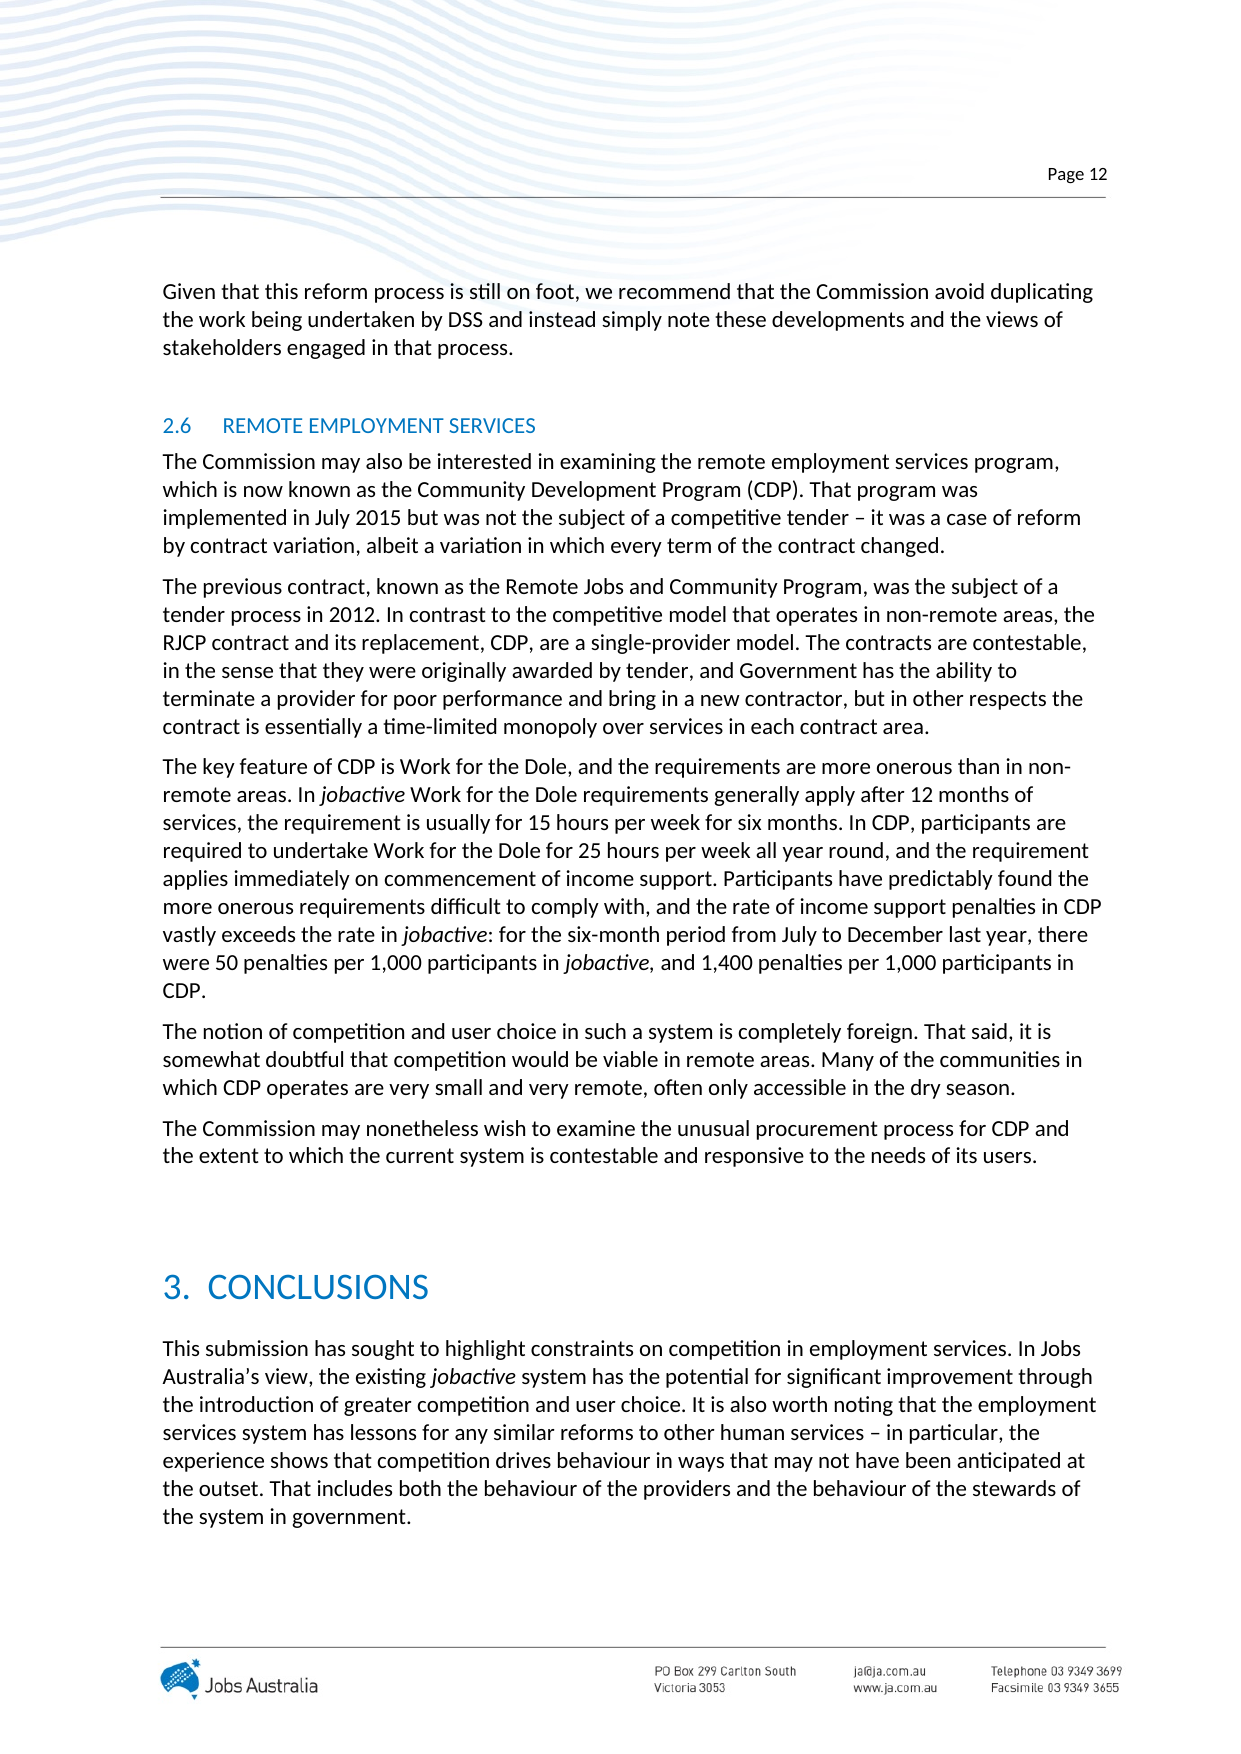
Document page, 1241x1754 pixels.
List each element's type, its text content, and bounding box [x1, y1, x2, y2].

picture [0, 0, 1241, 348]
text The Commission may nonetheless wish to examine the unusual procurement process for CDP and the extent to which the current system is contestable and responsive to the needs of its users. [162, 1114, 1107, 1170]
text The Commission may also be interested in examining the remote employment services program, which is now known as the Community Development Program (CDP). That program was implemented in July 2015 but was not the subject of a competitive tender – it was a case of reform by contract variation, albeit a variation in which every term of the contract changed. [162, 447, 1107, 559]
text The key feature of CDP is Work for the Dole, and the requirements are more onerous than in non-remote areas. In jobactive Work for the Dole requirements generally apply after 12 months of services, the requirement is usually for 15 hours per week for six months. In CDP, participants are required to undertake Work for the Dole for 25 hours per week all year round, and the requirement applies immediately on commencement of income support. Participants have predictably found the more onerous requirements difficult to comply with, and the rate of income support penalties in CDP vastly exceeds the rate in jobactive: for the six-month period from July to December last year, there were 50 penalties per 1,000 participants in jobactive, and 1,400 penalties per 1,000 participants in CDP. [162, 752, 1107, 1004]
text The notion of competition and user choice in such a system is completely foreign. That said, it is somewhat doubtful that competition would be viable in remote areas. Many of the communities in which CDP operates are very small and very remote, often only accessible in the dry season. [162, 1017, 1107, 1101]
picture [0, 1632, 1241, 1749]
text This submission has sought to highlight constraints on competition in employment services. In Jobs Australia’s view, the existing jobactive system has the potential for significant improvement through the introduction of greater competition and user choice. It is also worth noting that the employment services system has lessons for any similar reforms to other human services – in particular, the experience shows that competition drives behaviour in ways that may not have been anticipated at the outset. That includes both the behaviour of the providers and the behaviour of the stewards of the system in government. [162, 1334, 1107, 1530]
subtitle Conclusions [162, 1263, 1107, 1309]
text Given that this reform process is still on foot, we recommend that the Commission avoid duplicating the work being undertaken by DSS and instead simply note these developments and the views of stakeholders engaged in that process. [162, 277, 1107, 361]
text The previous contract, known as the Remote Jobs and Community Program, was the subject of a tender process in 2012. In contrast to the competitive model that operates in non-remote areas, the RJCP contract and its replacement, CDP, are a single-provider model. The contracts are contestable, in the sense that they were originally awarded by tender, and Government has the ability to terminate a provider for poor performance and bring in a new contractor, but in other respects the contract is essentially a time-limited monopoly over services in each contract area. [162, 572, 1107, 740]
subtitle REMOTE EMPLOYMENT SERVICES [162, 414, 1107, 439]
